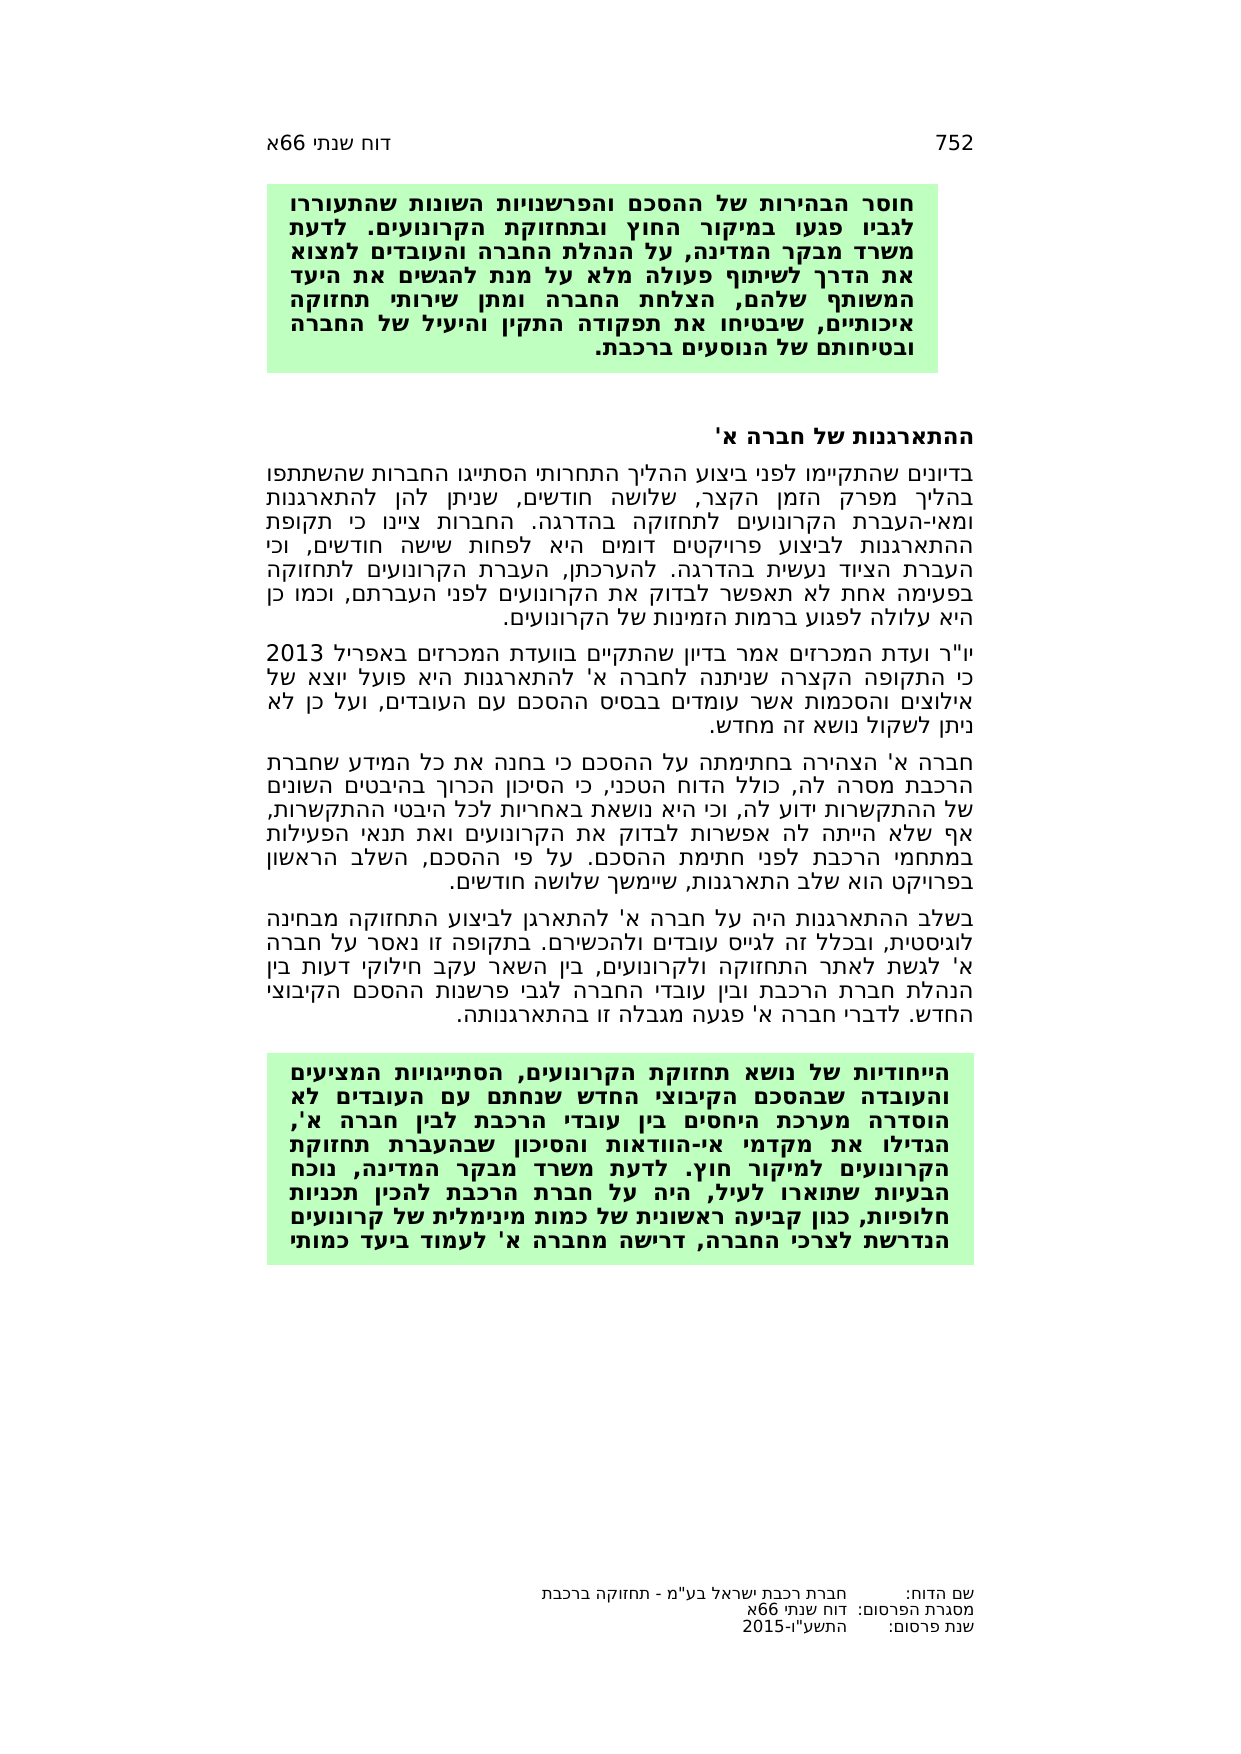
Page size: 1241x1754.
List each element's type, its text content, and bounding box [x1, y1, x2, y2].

text חברה א' הצהירה בחתימתה על ההסכם כי בחנה את כל המידע שחברת הרכבת מסרה לה, כולל הדוח הטכני, כי הסיכון הכרוך בהיבטים השונים של ההתקשרות ידוע לה, וכי היא נושאת באחריות לכל היבטי ההתקשרות, אף שלא הייתה לה אפשרות לבדוק את הקרונועים ואת תנאי הפעילות במתחמי הרכבת לפני חתימת ההסכם. על פי ההסכם, השלב הראשון בפרויקט הוא שלב התארגנות, שיימשך שלושה חודשים. [266, 751, 974, 894]
text בשלב ההתארגנות היה על חברה א' להתארגן לביצוע התחזוקה מבחינה לוגיסטית, ובכלל זה לגייס עובדים ולהכשירם. בתקופה זו נאסר על חברה א' לגשת לאתר התחזוקה ולקרונועים, בין השאר עקב חילוקי דעות בין הנהלת חברת הרכבת ובין עובדי החברה לגבי פרשנות ההסכם הקיבוצי החדש. לדברי חברה א' פגעה מגבלה זו בהתארגנותה. [266, 907, 974, 1027]
text ההתארגנות של חברה א' [266, 423, 974, 450]
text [267, 1053, 974, 1265]
text יו"ר ועדת המכרזים אמר בדיון שהתקיים בוועדת המכרזים באפריל 2013 כי התקופה הקצרה שניתנה לחברה א' להתארגנות היא פועל יוצא של אילוצים והסכמות אשר עומדים בבסיס ההסכם עם העובדים, ועל כן לא ניתן לשקול נושא זה מחדש. [266, 642, 974, 738]
text בדיונים שהתקיימו לפני ביצוע ההליך התחרותי הסתייגו החברות שהשתתפו בהליך מפרק הזמן הקצר, שלושה חודשים, שניתן להן להתארגנות ומאי-העברת הקרונועים לתחזוקה בהדרגה. החברות ציינו כי תקופת ההתארגנות לביצוע פרויקטים דומים היא לפחות שישה חודשים, וכי העברת הציוד נעשית בהדרגה. להערכתן, העברת הקרונועים לתחזוקה בפעימה אחת לא תאפשר לבדוק את הקרונועים לפני העברתם, וכמו כן היא עלולה לפגוע ברמות הזמינות של הקרונועים. [266, 462, 974, 630]
text חוסר הבהירות של ההסכם והפרשנויות השונות שהתעוררו לגביו פגעו במיקור החוץ ובתחזוקת הקרונועים. לדעת משרד מבקר המדינה, על הנהלת החברה והעובדים למצוא את הדרך לשיתוף פעולה מלא על מנת להגשים את היעד המשותף שלהם, הצלחת החברה ומתן שירותי תחזוקה איכותיים, שיבטיחו את תפקודה התקין והיעיל של החברה ובטיחותם של הנוסעים ברכבת. [267, 184, 938, 373]
